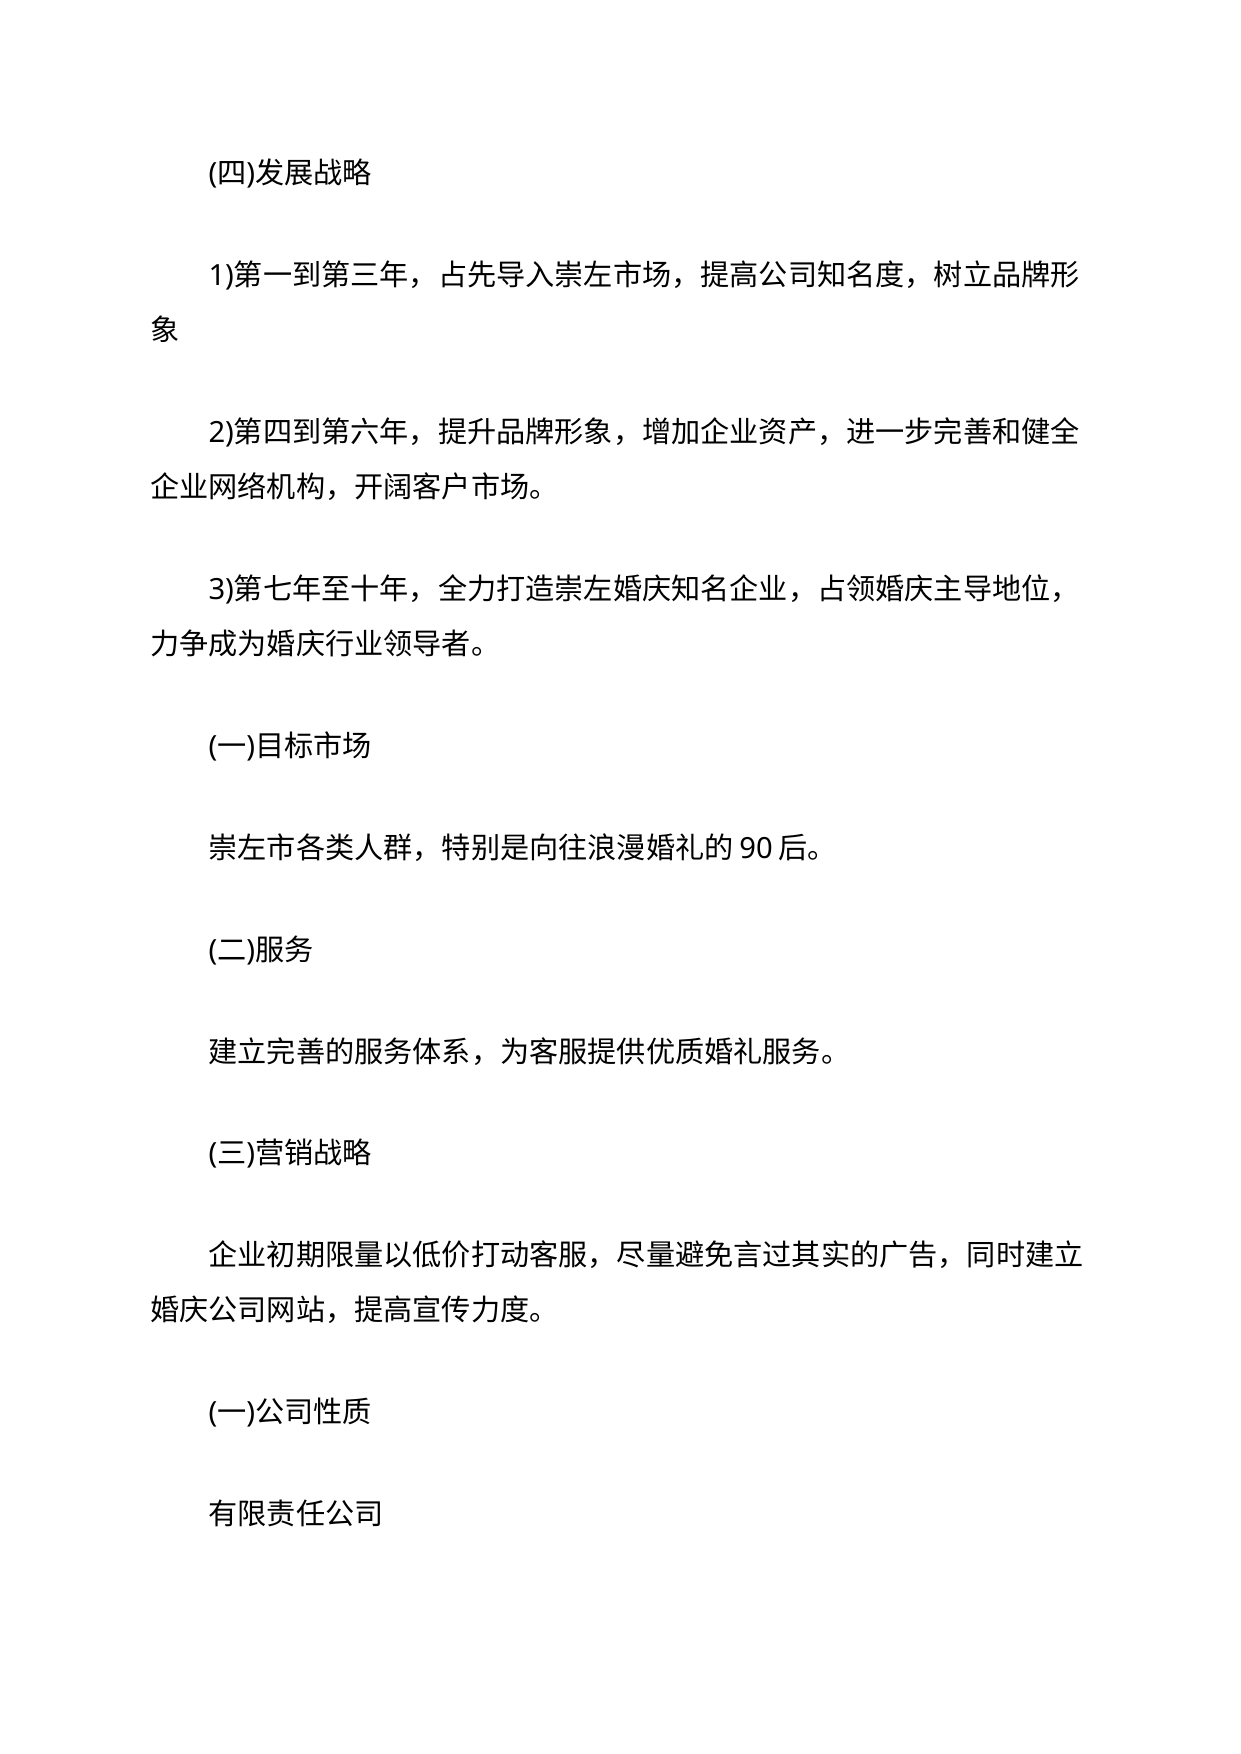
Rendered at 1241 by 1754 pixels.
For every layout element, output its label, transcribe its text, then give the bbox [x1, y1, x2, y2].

text 建立完善的服务体系，为客服提供优质婚礼服务。 [150, 1028, 1090, 1071]
text 有限责任公司 [150, 1491, 1090, 1533]
text 1)第一到第三年，占先导入崇左市场，提高公司知名度，树立品牌形象 [150, 252, 1090, 349]
text (三)营销战略 [150, 1130, 1090, 1172]
text (一)目标市场 [150, 722, 1090, 765]
text 崇左市各类人群，特别是向往浪漫婚礼的90后。 [150, 824, 1090, 867]
text 2)第四到第六年，提升品牌形象，增加企业资产，进一步完善和健全企业网络机构，开阔客户市场。 [150, 409, 1090, 506]
text (二)服务 [150, 926, 1090, 969]
text (一)公司性质 [150, 1389, 1090, 1431]
text (四)发展战略 [150, 150, 1090, 192]
text 3)第七年至十年，全力打造崇左婚庆知名企业，占领婚庆主导地位，力争成为婚庆行业领导者。 [150, 566, 1090, 663]
text 企业初期限量以低价打动客服，尽量避免言过其实的广告，同时建立婚庆公司网站，提高宣传力度。 [150, 1232, 1090, 1329]
